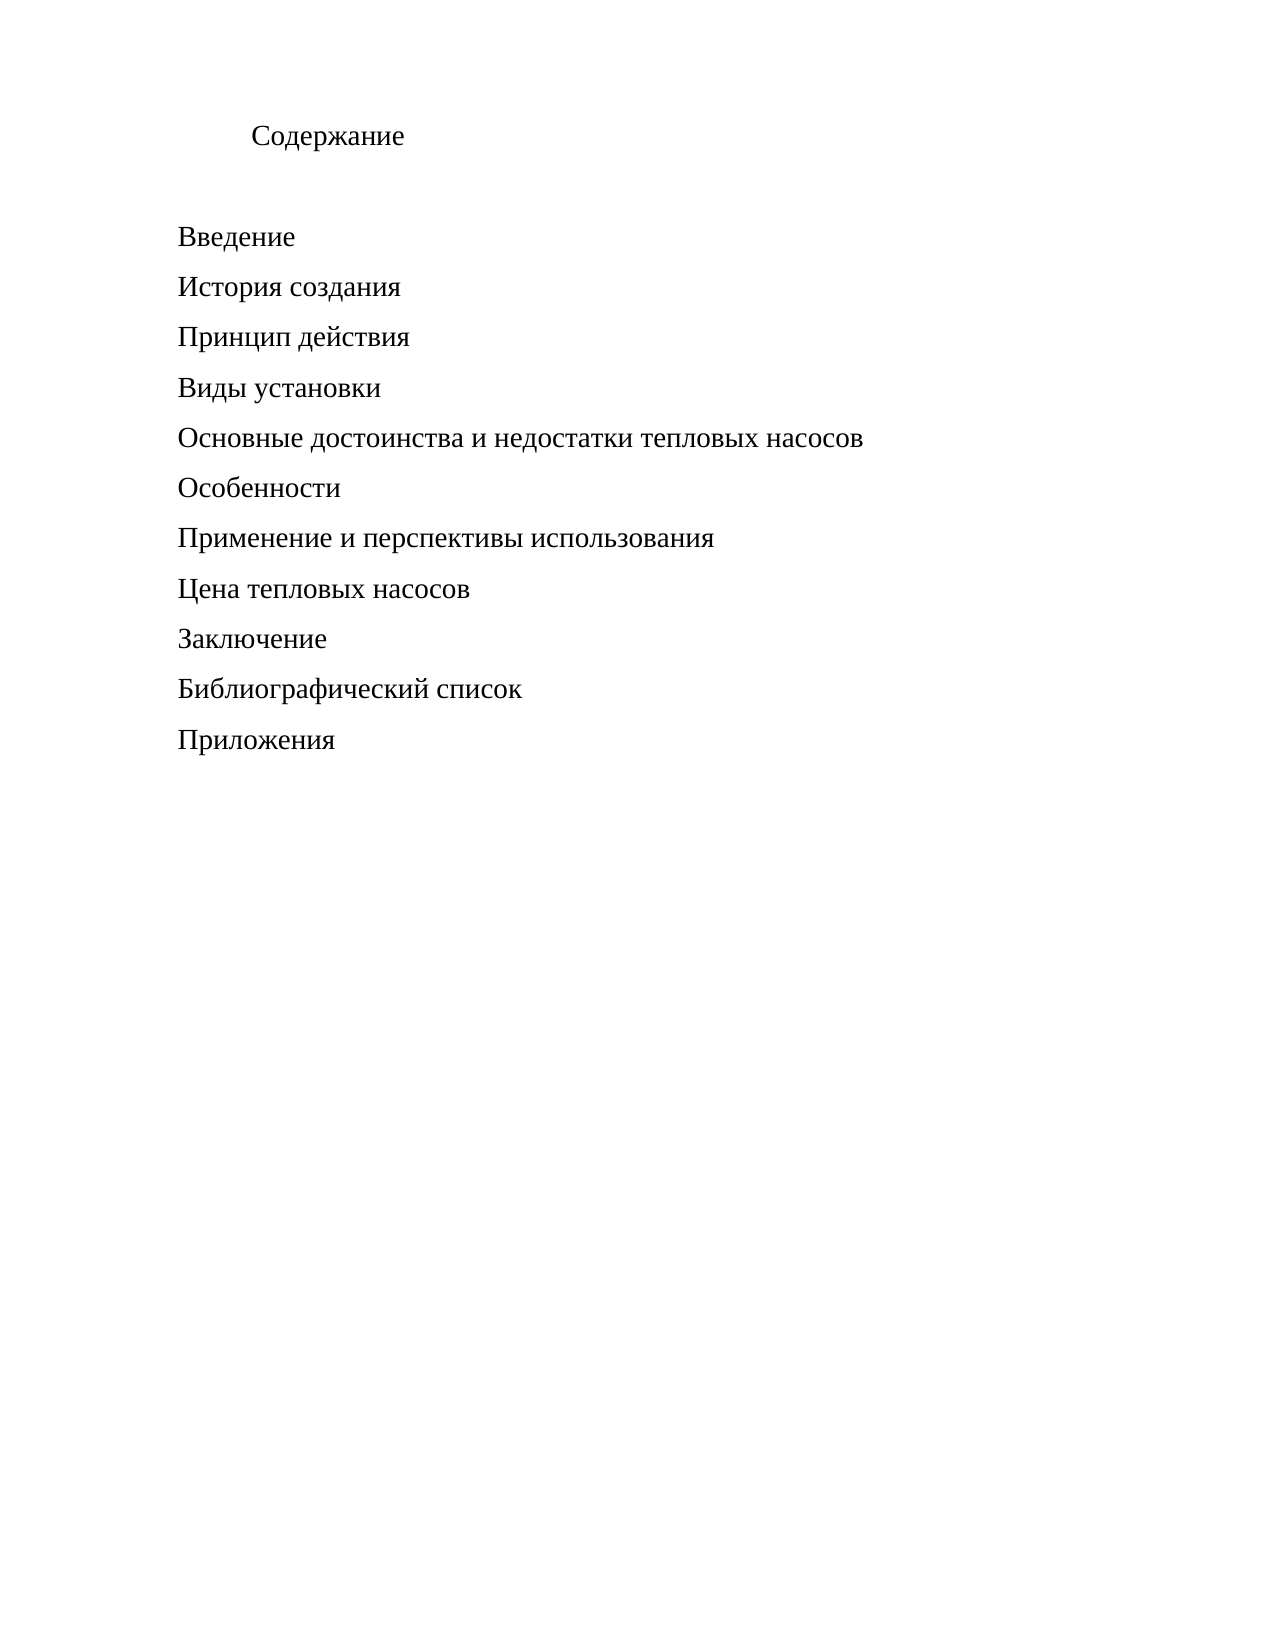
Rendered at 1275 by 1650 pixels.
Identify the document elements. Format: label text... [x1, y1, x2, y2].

text Основные достоинства и недостатки тепловых насосов [177, 420, 1186, 453]
text Заключение [177, 621, 1186, 655]
text Библиографический список [177, 672, 1186, 705]
text Применение и перспективы использования [177, 521, 1186, 554]
text Приложения [177, 722, 1186, 755]
text Цена тепловых насосов [177, 571, 1186, 604]
text Принцип действия [177, 319, 1186, 353]
text Содержание [177, 118, 1186, 152]
text Виды установки [177, 370, 1186, 403]
text История создания [177, 269, 1186, 303]
text Особенности [177, 470, 1186, 504]
text Введение [177, 219, 1186, 252]
